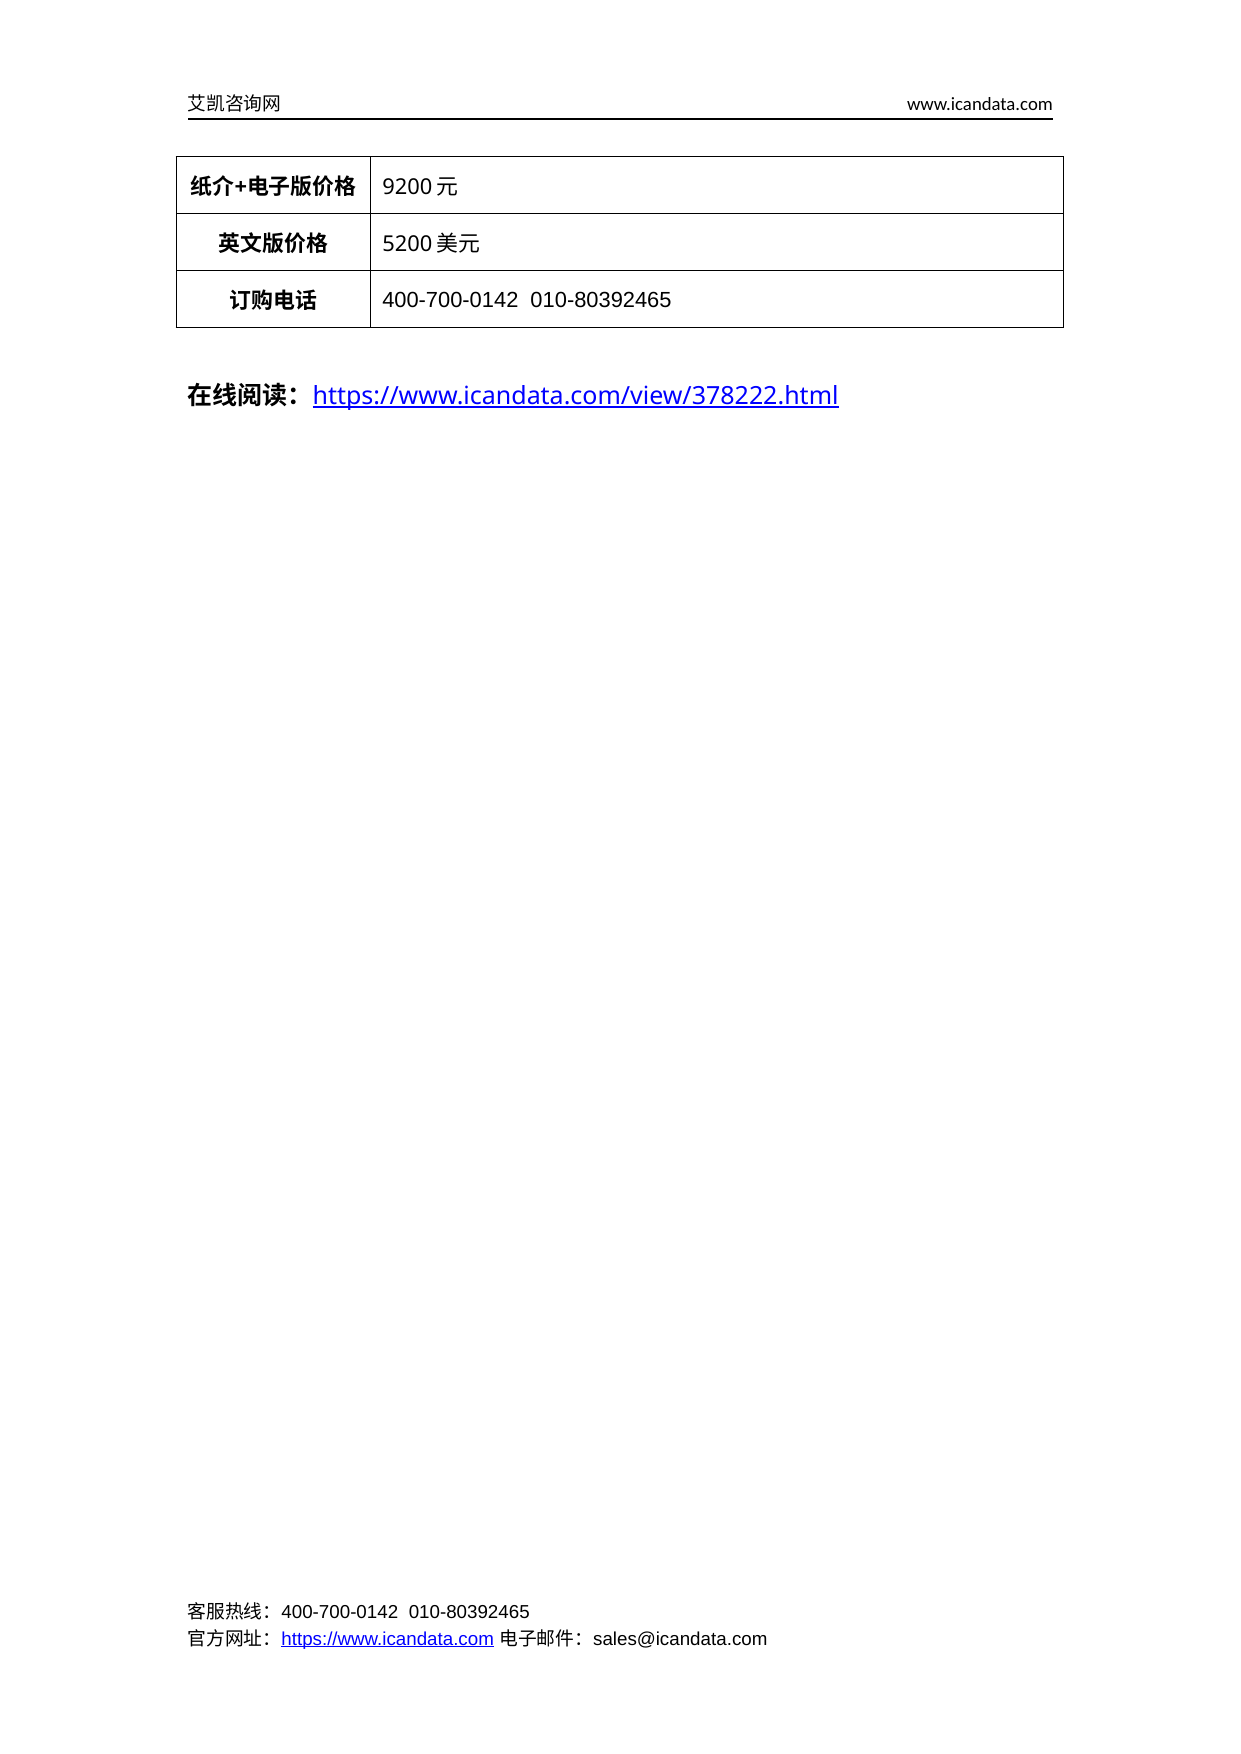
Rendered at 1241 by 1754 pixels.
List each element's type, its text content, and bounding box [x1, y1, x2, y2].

table_cell 5200美元 [371, 214, 1063, 270]
table_cell 400-700-0142 010-80392465 [371, 271, 1063, 327]
table_cell 订购电话 [177, 271, 370, 327]
table_cell 英文版价格 [177, 214, 370, 270]
table_cell 9200元 [371, 157, 1063, 213]
text 在线阅读：https://www.icandata.com/view/378222.html [187, 361, 1053, 426]
table_cell 纸介+电子版价格 [177, 157, 370, 213]
